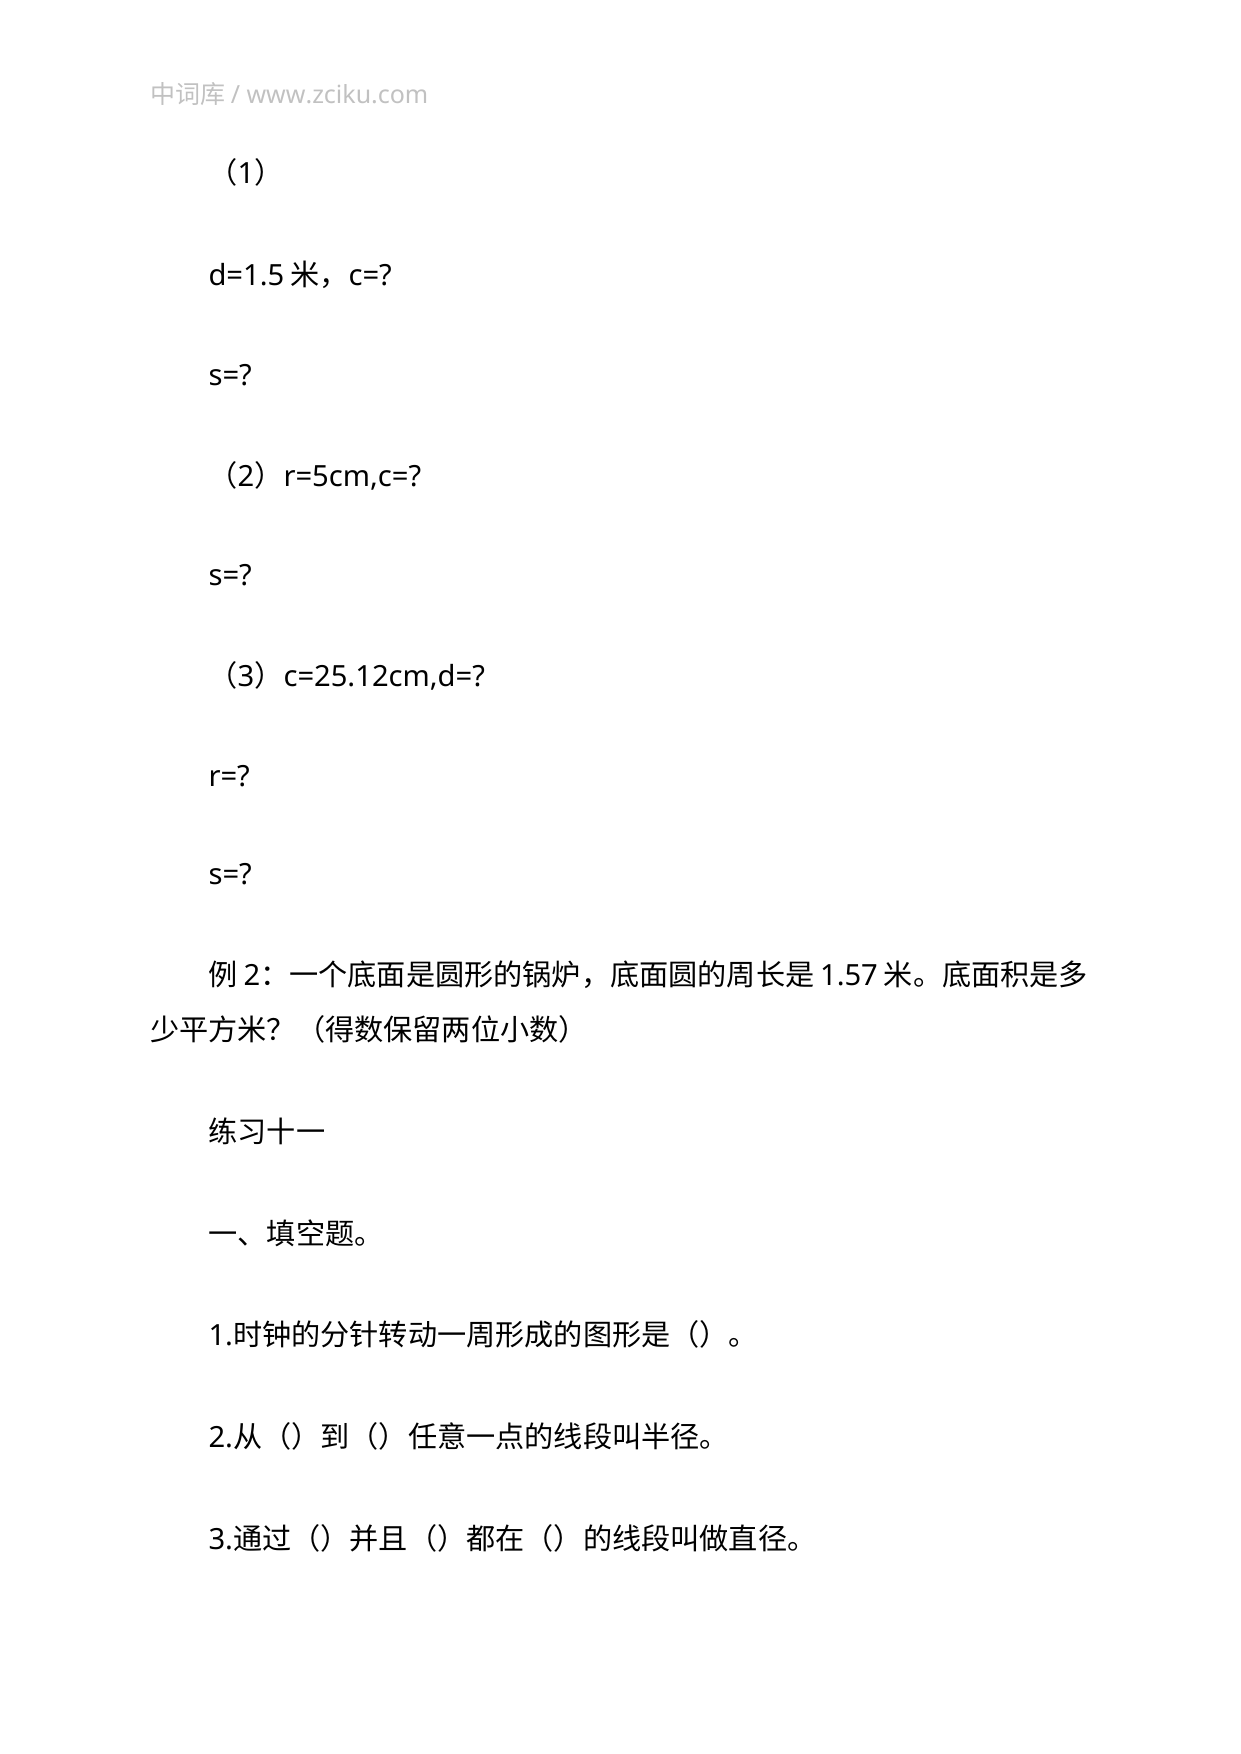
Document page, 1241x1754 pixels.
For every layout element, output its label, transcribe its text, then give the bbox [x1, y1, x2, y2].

text s=? [150, 853, 1090, 893]
text 练习十一 [150, 1108, 1090, 1151]
text s=? [150, 354, 1090, 394]
text （3）c=25.12cm,d=? [150, 653, 1090, 695]
text d=1.5米，c=? [150, 252, 1090, 294]
text 2.从（）到（）任意一点的线段叫半径。 [150, 1414, 1090, 1456]
text r=? [150, 755, 1090, 794]
text （1） [150, 150, 1090, 192]
text 例2：一个底面是圆形的锅炉，底面圆的周长是1.57米。底面积是多少平方米？（得数保留两位小数） [150, 952, 1090, 1049]
text 3.通过（）并且（）都在（）的线段叫做直径。 [150, 1516, 1090, 1558]
text （2）r=5cm,c=? [150, 452, 1090, 495]
text s=? [150, 554, 1090, 594]
text 1.时钟的分针转动一周形成的图形是（）。 [150, 1312, 1090, 1354]
text 一、填空题。 [150, 1210, 1090, 1252]
